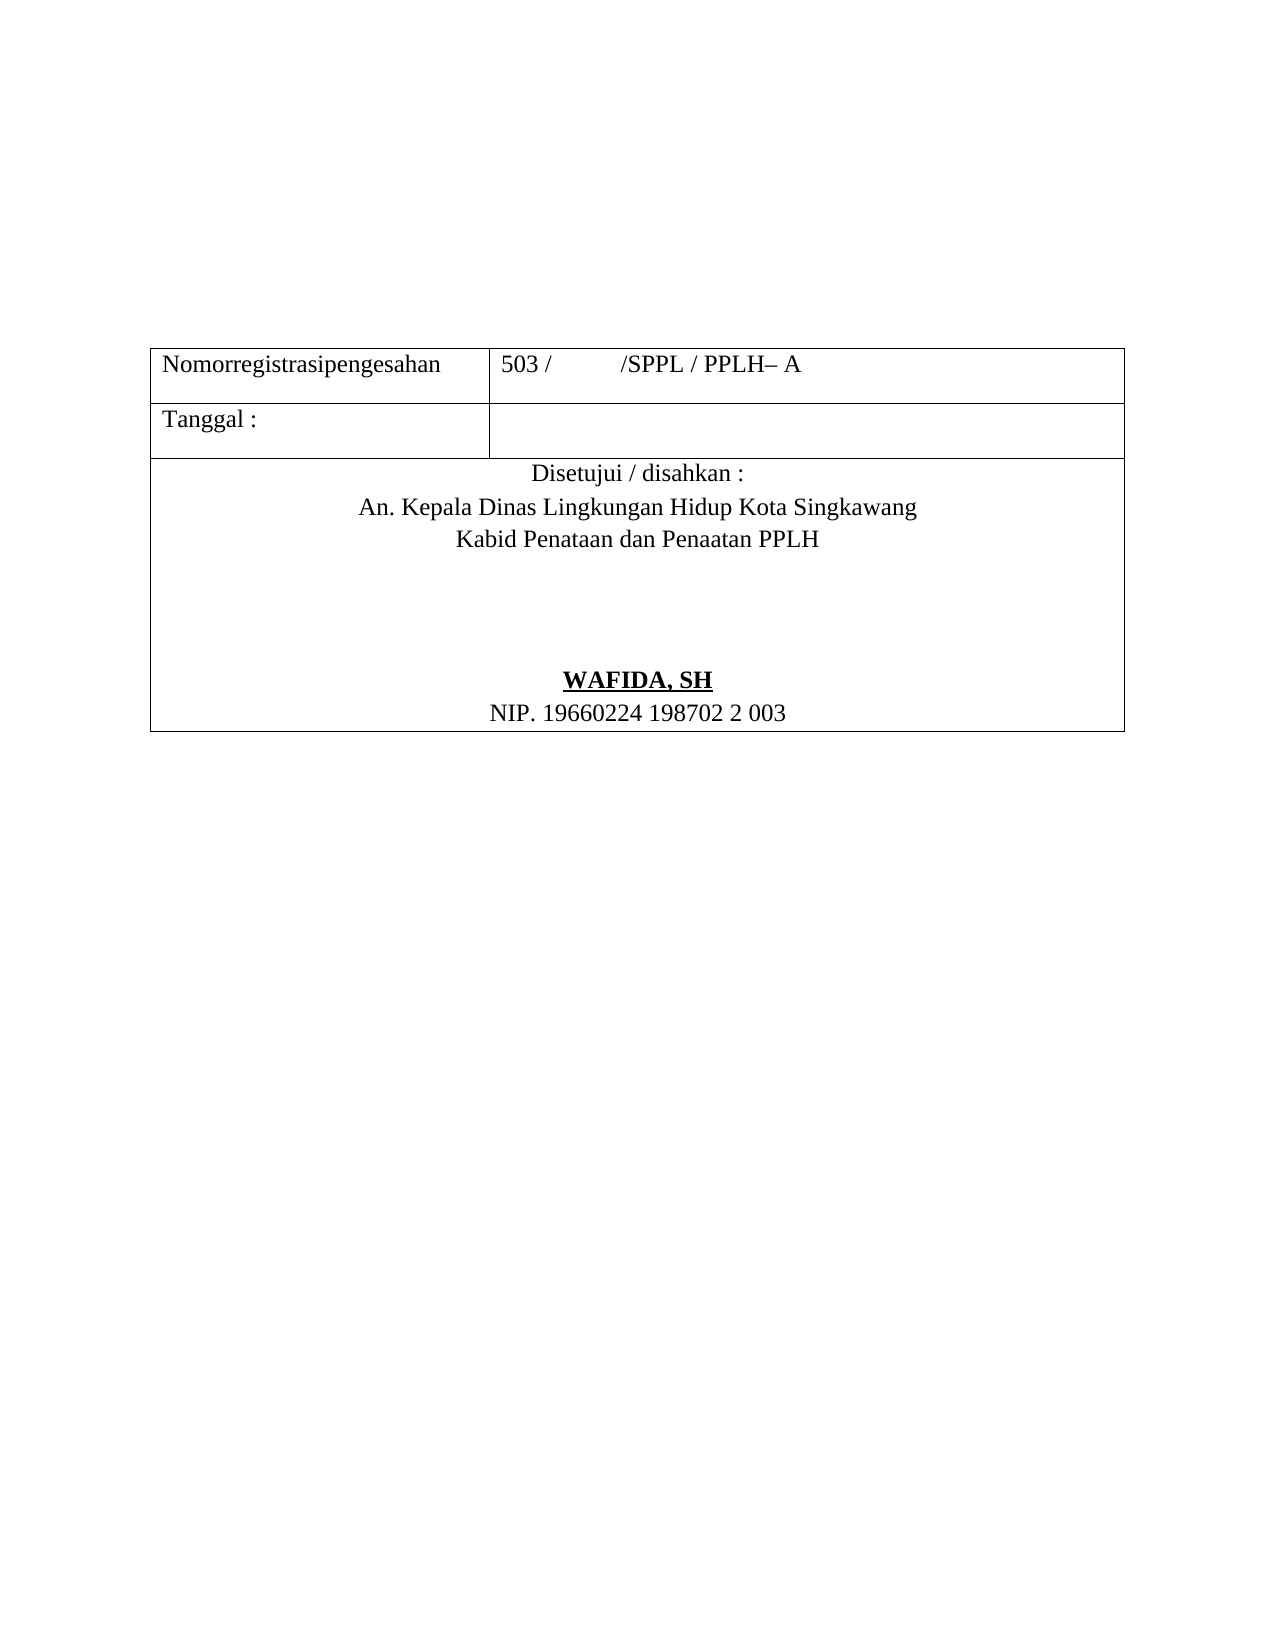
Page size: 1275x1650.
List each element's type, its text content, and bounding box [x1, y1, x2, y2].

table_cell [490, 404, 1124, 457]
table_header 503 / /SPPL / PPLH– A [490, 349, 1124, 403]
table_header Nomorregistrasipengesahan [151, 349, 489, 403]
table_cell Disetujui / disahkan : An. Kepala Dinas Lingkungan Hidup Kota Singkawang Kabid Penataan dan Penaatan PPLH WAFIDA, SH NIP. 19660224 198702 2 003 [151, 459, 1124, 731]
table_cell Tanggal : [151, 404, 489, 457]
